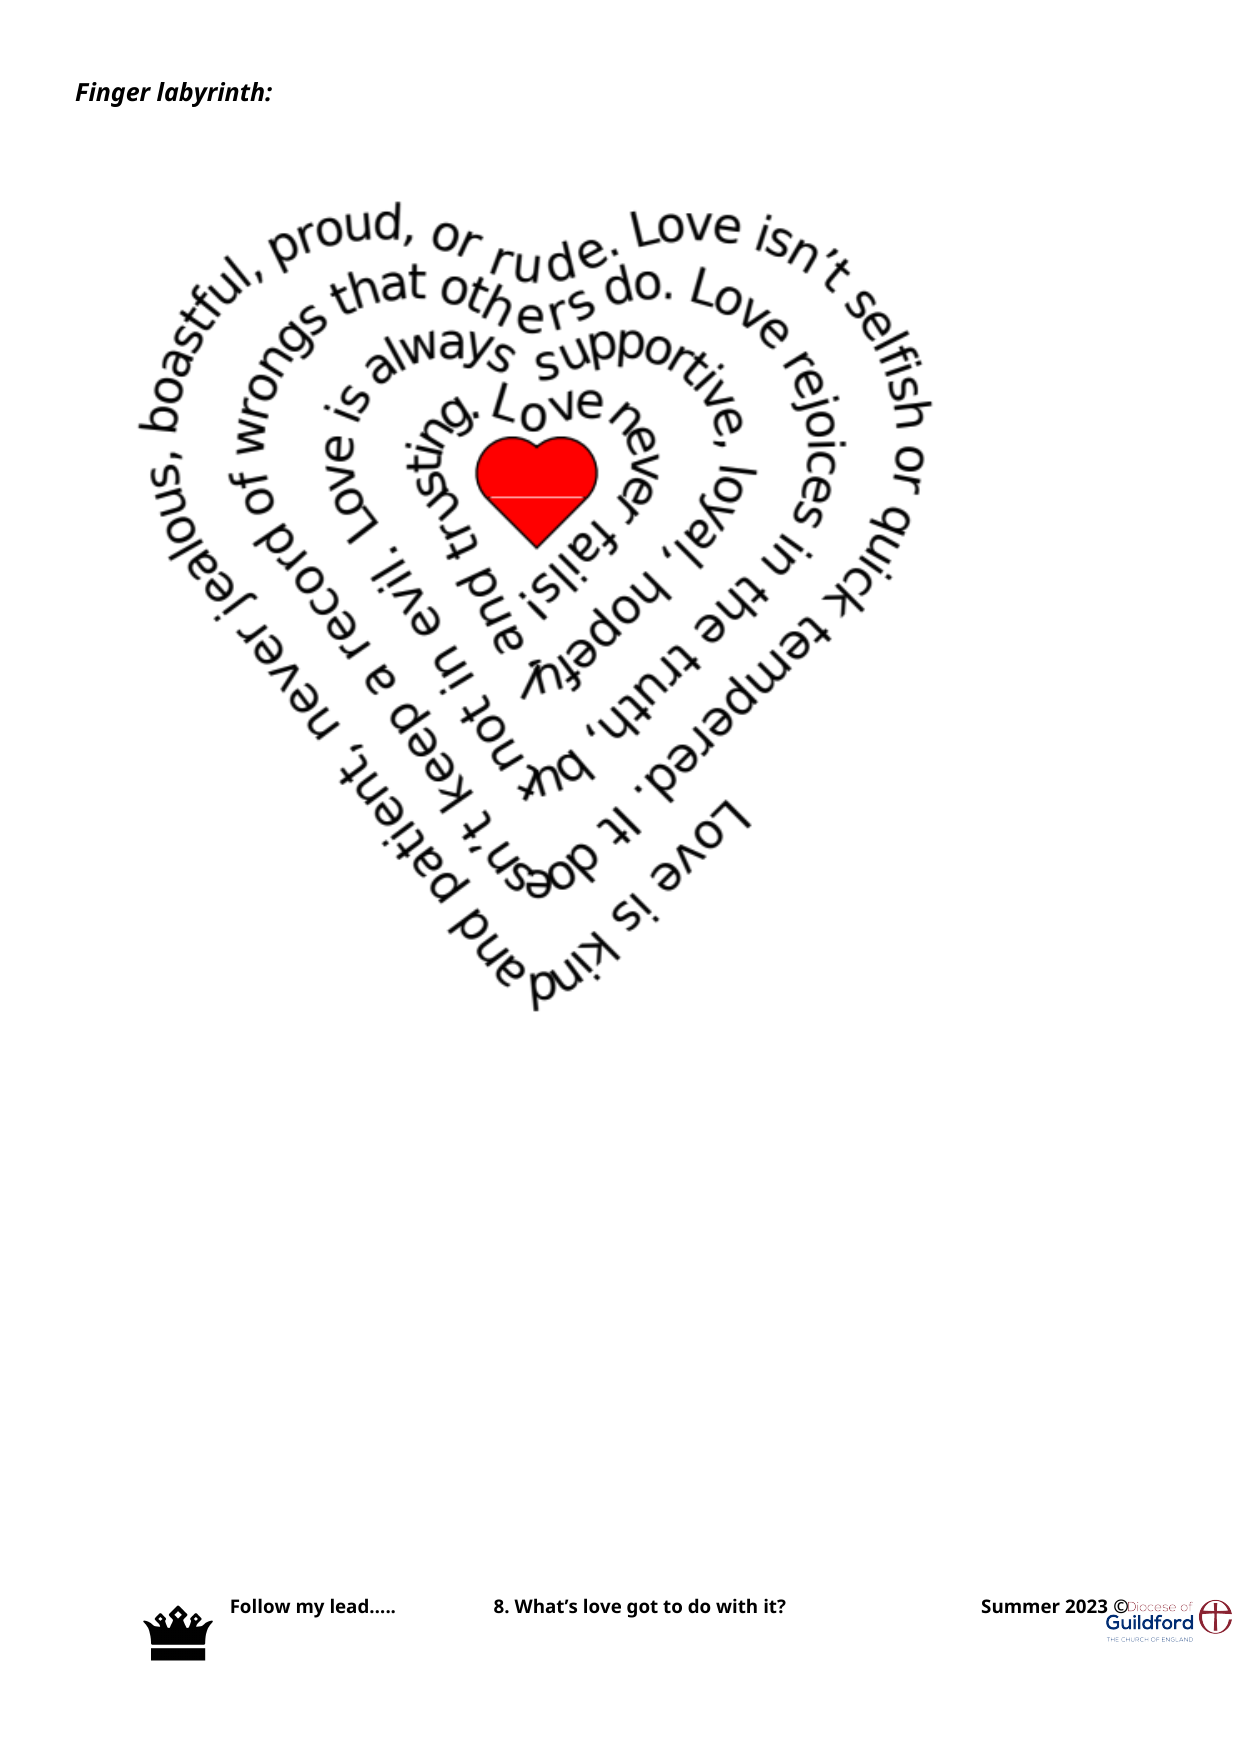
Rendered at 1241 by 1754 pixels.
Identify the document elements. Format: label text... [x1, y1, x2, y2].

picture [1103, 1596, 1235, 1646]
text Finger labyrinth: [75, 75, 1165, 109]
picture [136, 1593, 220, 1667]
